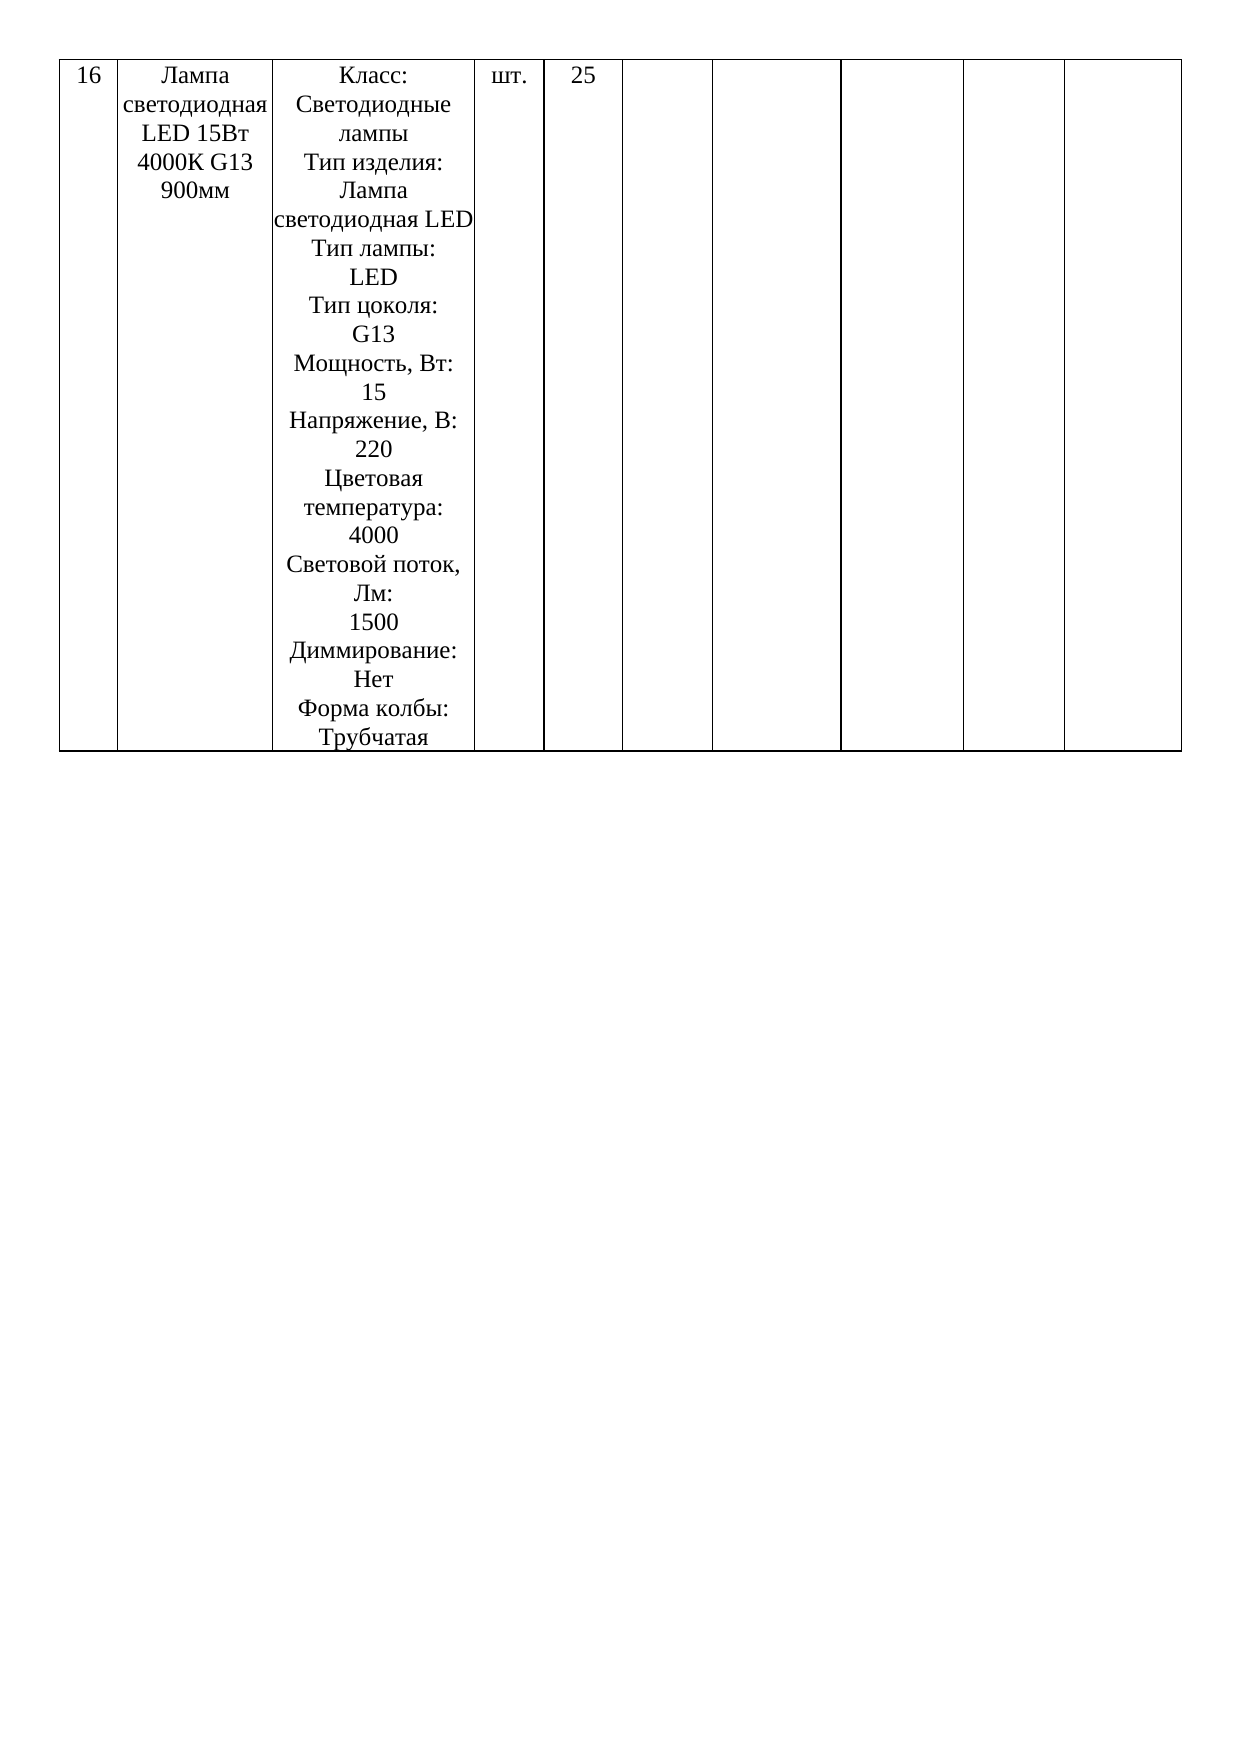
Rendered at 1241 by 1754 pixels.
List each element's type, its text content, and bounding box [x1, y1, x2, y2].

table_cell [964, 60, 1064, 750]
table_cell [713, 60, 840, 750]
table_cell Лампа светодиодная LED 15Вт 4000К G13 900мм [118, 60, 272, 750]
table_cell [842, 60, 963, 750]
table_cell 25 [545, 60, 622, 750]
table_cell шт. [475, 60, 543, 750]
table_cell Класс: Светодиодные лампы Тип изделия: Лампа светодиодная LED Тип лампы: LED Тип цоколя: G13 Мощность, Вт: 15 Напряжение, В: 220 Цветовая температура: 4000 Световой поток, Лм: 1500 Диммирование: Нет Форма колбы: Трубчатая [273, 60, 474, 750]
table_cell [623, 60, 712, 750]
table_cell 16 [60, 60, 117, 750]
table_cell [1065, 60, 1181, 750]
